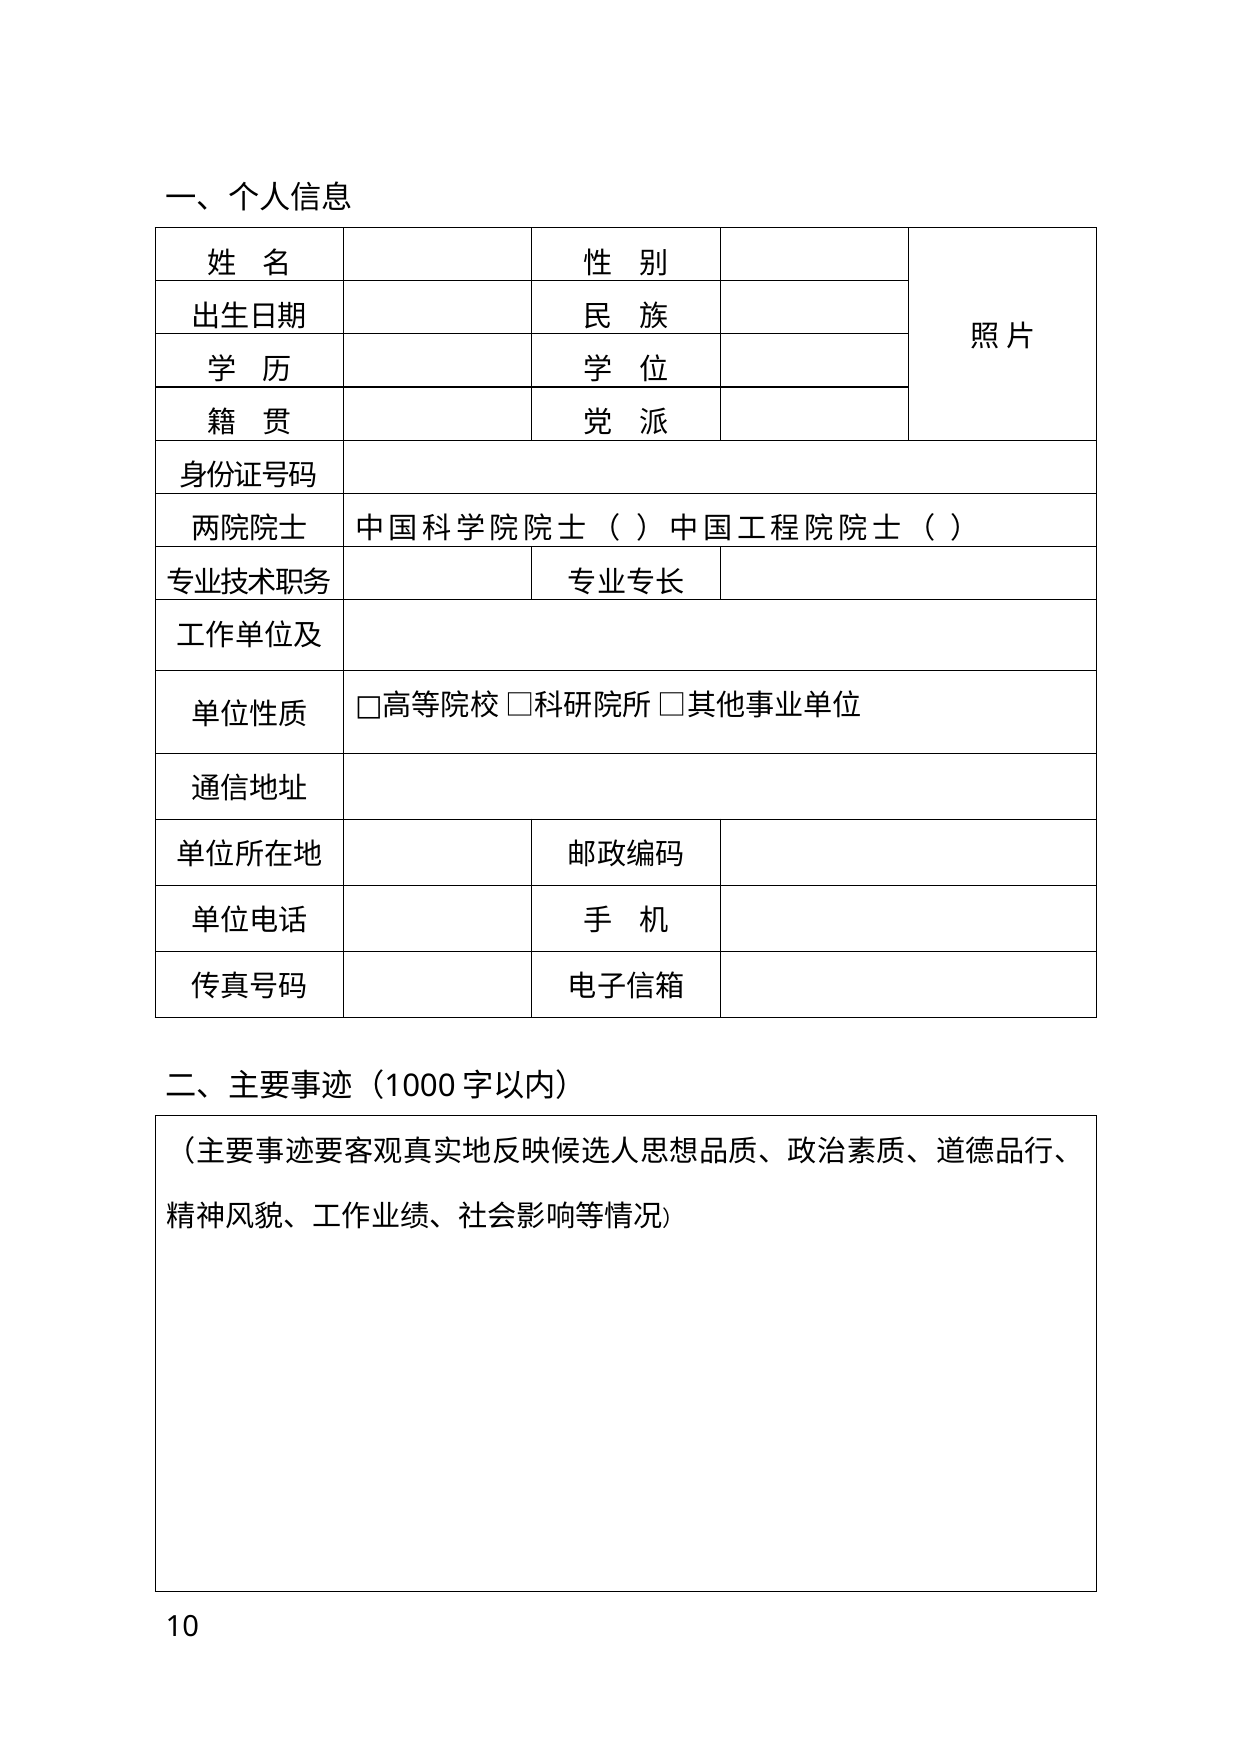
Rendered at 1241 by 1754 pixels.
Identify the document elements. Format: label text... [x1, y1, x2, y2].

table_header 姓 名 [156, 228, 343, 280]
table_cell 电子信箱 [532, 952, 720, 1017]
table_cell 单位电话 [156, 886, 343, 951]
table_cell [344, 600, 1096, 670]
table_cell 出生日期 [156, 281, 343, 333]
table_cell 传真号码 [156, 952, 343, 1017]
table_cell [721, 547, 1096, 599]
table_cell [344, 334, 531, 386]
table_cell [344, 754, 1096, 818]
table_cell [721, 388, 908, 439]
table_cell [344, 952, 531, 1017]
table_cell 籍 贯 [156, 388, 343, 439]
table_cell 工作单位及 职务 [156, 600, 343, 670]
text 一、个人信息 [165, 162, 1087, 227]
table_cell 邮政编码 [532, 820, 720, 884]
table_cell 单位性质 [156, 671, 343, 752]
table_header [721, 228, 908, 280]
table_cell 两院院士 [156, 494, 343, 546]
table_cell 专业技术职务 [156, 547, 343, 599]
table_cell 手 机 [532, 886, 720, 951]
table_cell [721, 952, 1096, 1017]
table_cell [721, 886, 1096, 951]
table_cell [344, 441, 1096, 493]
table_cell [344, 886, 531, 951]
table_header [344, 228, 531, 280]
table_cell 学 位 [532, 334, 720, 386]
table_cell [721, 820, 1096, 884]
table_cell □高等院校 □科研院所 □其他事业单位 □国有企业 □民营企业 □外资企业 □其他 [344, 671, 1096, 752]
table_cell 单位所在地 [156, 820, 343, 884]
table_cell 通信地址 [156, 754, 343, 818]
table_cell 民 族 [532, 281, 720, 333]
table_cell [344, 388, 531, 439]
text 二、主要事迹（1000字以内） [165, 1050, 1087, 1115]
table_cell [344, 547, 531, 599]
table_header 照 片 [909, 228, 1096, 439]
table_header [156, 1116, 1096, 1591]
table_cell 中国科学院院士（ ）中国工程院院士（ ） [344, 494, 1096, 546]
table_header 性 别 [532, 228, 720, 280]
table_cell 专业专长 [532, 547, 720, 599]
table_cell [721, 334, 908, 386]
table_cell [344, 281, 531, 333]
table_cell 学 历 [156, 334, 343, 386]
table_cell 党 派 [532, 388, 720, 439]
table_cell [344, 820, 531, 884]
table_cell 身份证号码 [156, 441, 343, 493]
table_cell [721, 281, 908, 333]
